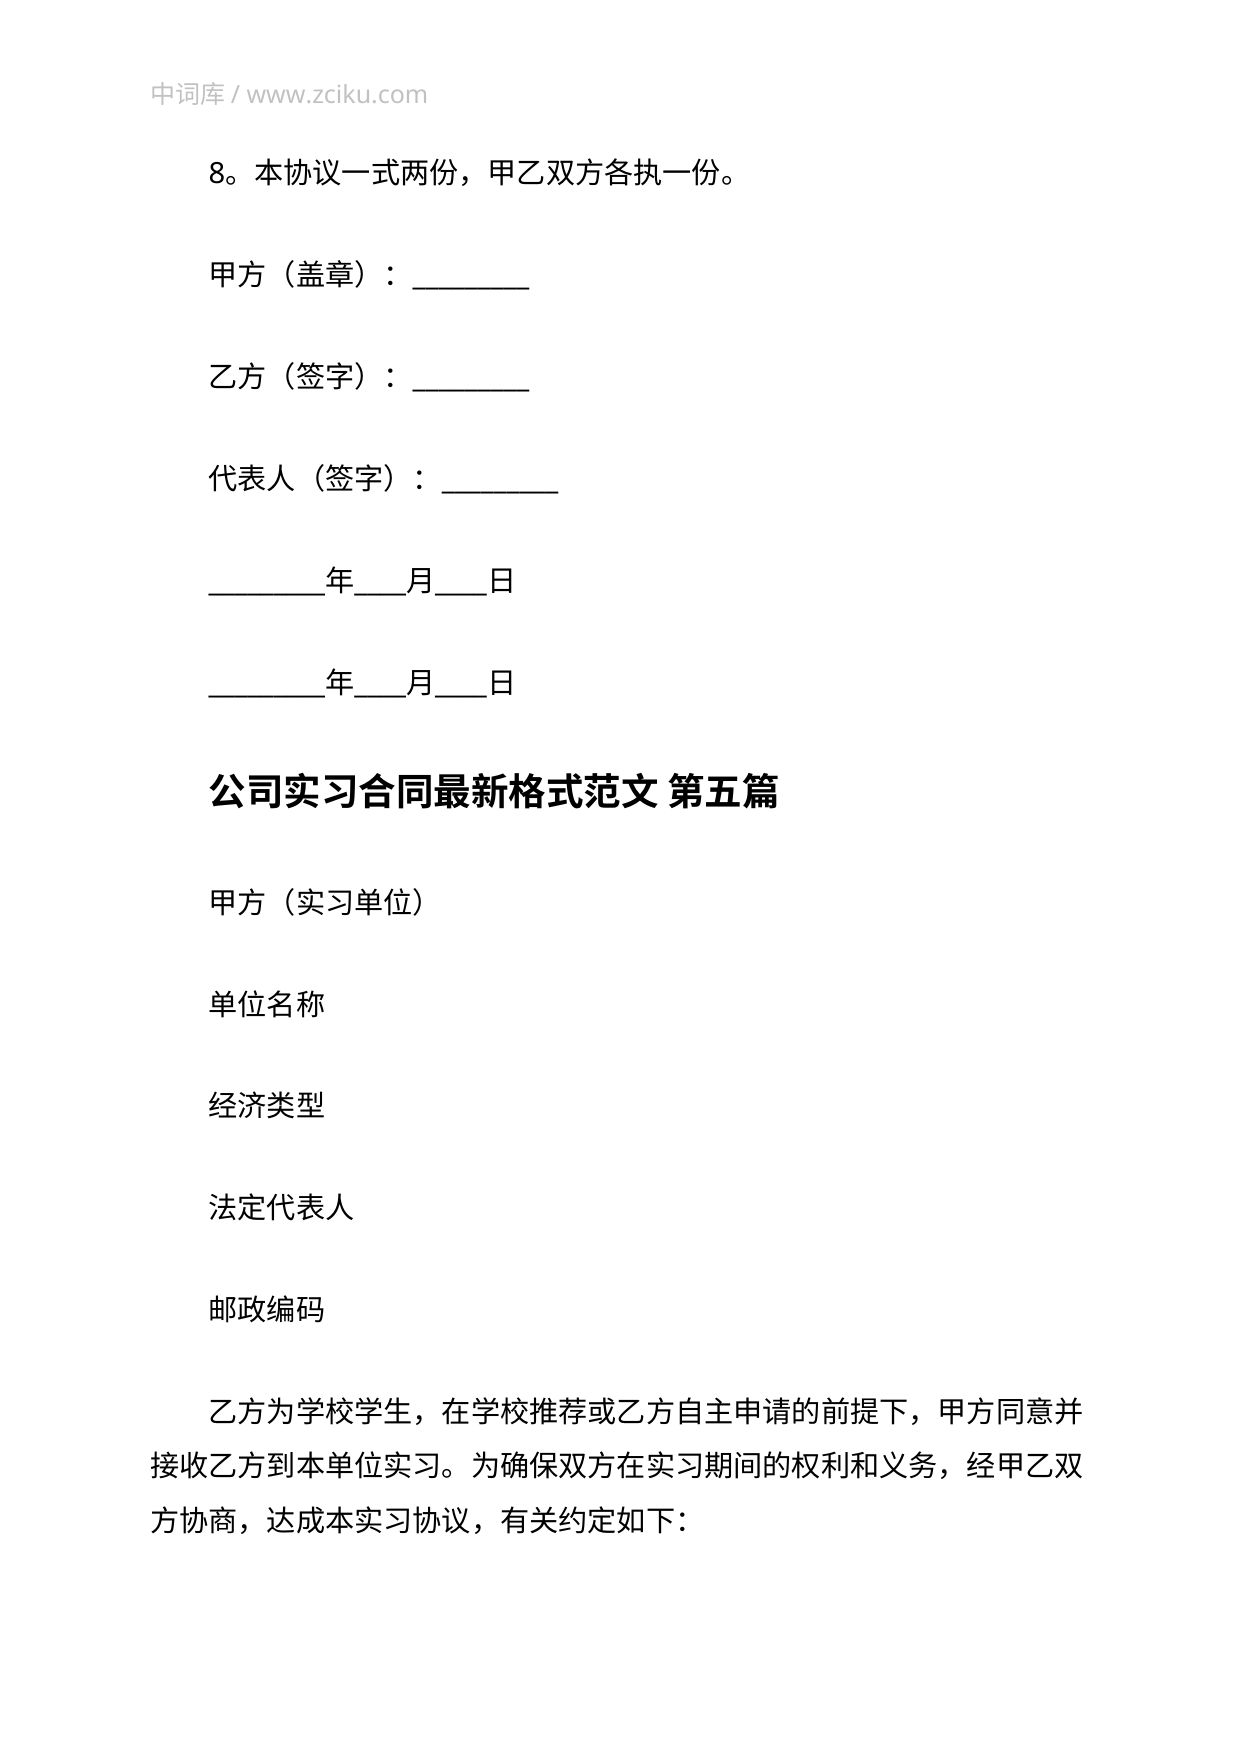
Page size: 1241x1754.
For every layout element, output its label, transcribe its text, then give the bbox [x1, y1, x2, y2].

text 邮政编码 [150, 1286, 1090, 1329]
text 代表人（签字）：_________ [150, 456, 1090, 498]
text _________年____月____日 [150, 558, 1090, 600]
text 经济类型 [150, 1083, 1090, 1125]
text 甲方（实习单位） [150, 879, 1090, 922]
text 乙方（签字）：_________ [150, 354, 1090, 396]
text _________年____月____日 [150, 660, 1090, 702]
text 法定代表人 [150, 1184, 1090, 1227]
text 公司实习合同最新格式范文 第五篇 [150, 762, 1090, 816]
text 乙方为学校学生，在学校推荐或乙方自主申请的前提下，甲方同意并接收乙方到本单位实习。为确保双方在实习期间的权利和义务，经甲乙双方协商，达成本实习协议，有关约定如下： [150, 1388, 1090, 1540]
text 8。本协议一式两份，甲乙双方各执一份。 [150, 150, 1090, 192]
text 单位名称 [150, 981, 1090, 1023]
text 甲方（盖章）：_________ [150, 252, 1090, 294]
